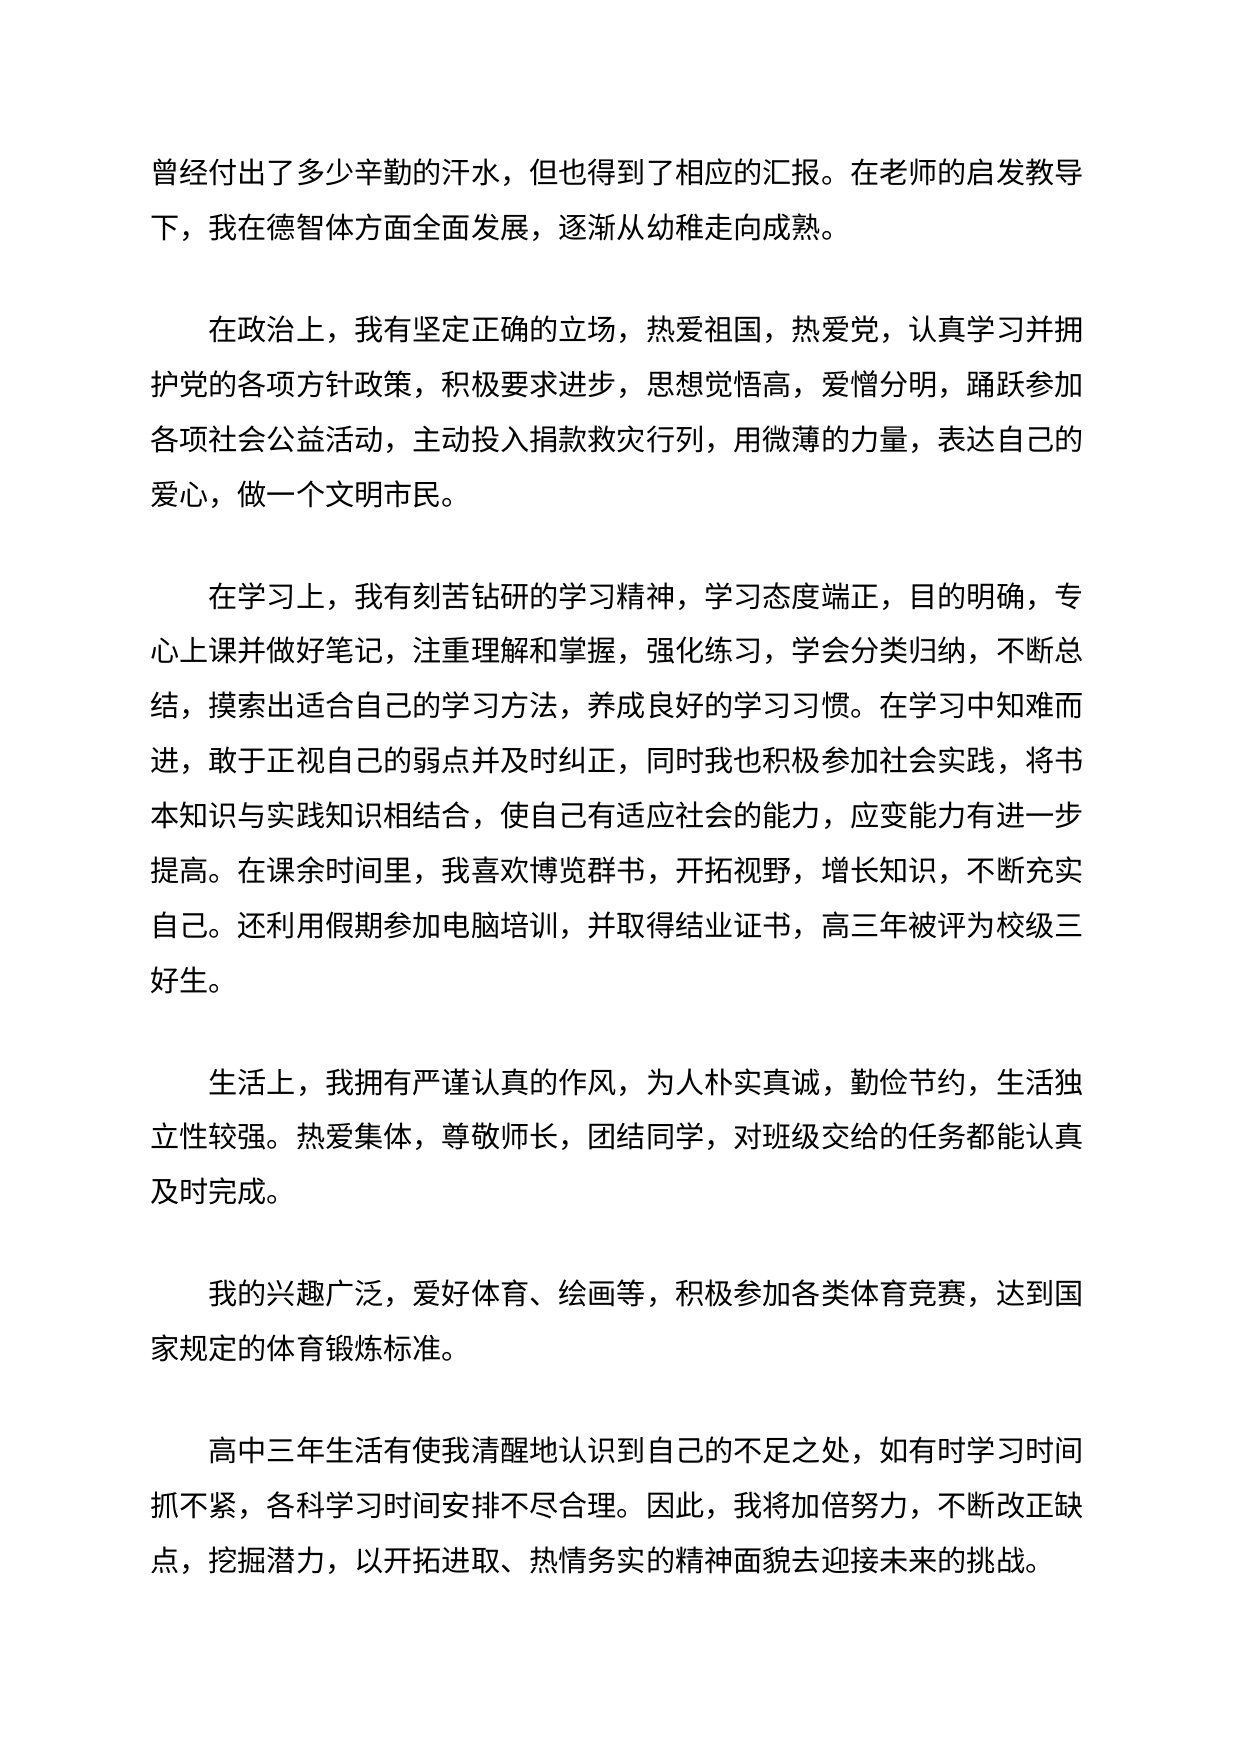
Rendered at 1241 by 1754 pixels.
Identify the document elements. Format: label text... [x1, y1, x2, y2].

text 在学习上，我有刻苦钻研的学习精神，学习态度端正，目的明确，专心上课并做好笔记，注重理解和掌握，强化练习，学会分类归纳，不断总结，摸索出适合自己的学习方法，养成良好的学习习惯。在学习中知难而进，敢于正视自己的弱点并及时纠正，同时我也积极参加社会实践，将书本知识与实践知识相结合，使自己有适应社会的能力，应变能力有进一步提高。在课余时间里，我喜欢博览群书，开拓视野，增长知识，不断充实自己。还利用假期参加电脑培训，并取得结业证书，高三年被评为校级三好生。 [150, 573, 1090, 1000]
text 生活上，我拥有严谨认真的作风，为人朴实真诚，勤俭节约，生活独立性较强。热爱集体，尊敬师长，团结同学，对班级交给的任务都能认真及时完成。 [150, 1059, 1090, 1211]
text 在政治上，我有坚定正确的立场，热爱祖国，热爱党，认真学习并拥护党的各项方针政策，积极要求进步，思想觉悟高，爱憎分明，踊跃参加各项社会公益活动，主动投入捐款救灾行列，用微薄的力量，表达自己的爱心，做一个文明市民。 [150, 307, 1090, 514]
text 高中三年生活有使我清醒地认识到自己的不足之处，如有时学习时间抓不紧，各科学习时间安排不尽合理。因此，我将加倍努力，不断改正缺点，挖掘潜力，以开拓进取、热情务实的精神面貌去迎接未来的挑战。 [150, 1427, 1090, 1579]
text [150, 150, 1090, 247]
text 我的兴趣广泛，爱好体育、绘画等，积极参加各类体育竞赛，达到国家规定的体育锻炼标准。 [150, 1271, 1090, 1368]
